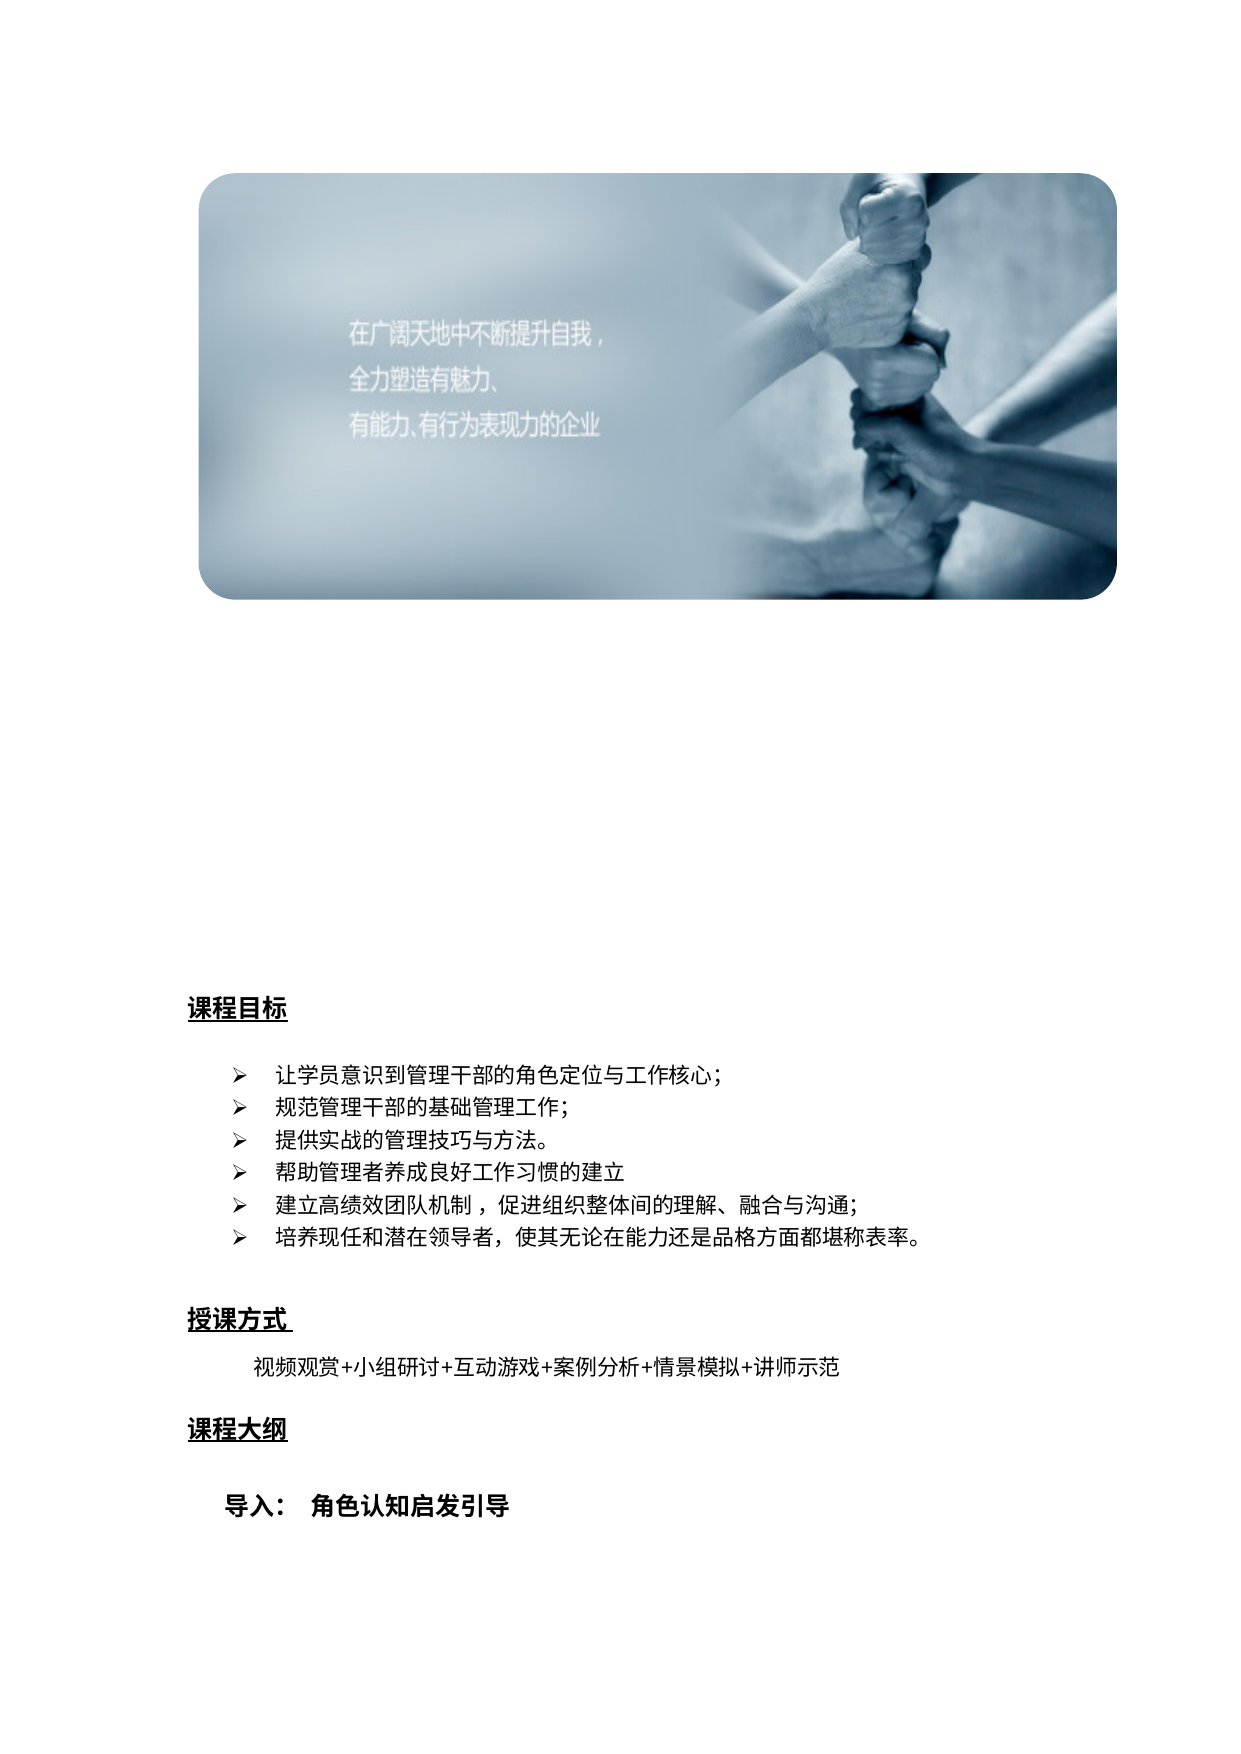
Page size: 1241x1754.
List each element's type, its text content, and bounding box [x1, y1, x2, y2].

list 建立高绩效团队机制 ，促进组织整体间的理解、融合与沟通； [231, 1187, 1053, 1220]
text 导入： 角色认知启发引导 [187, 1472, 1053, 1537]
text 授课方式 [187, 1285, 1087, 1350]
text 课程目标 [187, 974, 1087, 1039]
text 课程大纲 [187, 1395, 1053, 1460]
list 让学员意识到管理干部的角色定位与工作核心； [231, 1057, 1053, 1090]
list 培养现任和潜在领导者，使其无论在能力还是品格方面都堪称表率。 [231, 1220, 1053, 1252]
list 帮助管理者养成良好工作习惯的建立 [231, 1155, 1053, 1187]
list 提供实战的管理技巧与方法。 [231, 1122, 1053, 1155]
list 规范管理干部的基础管理工作； [231, 1090, 1053, 1122]
picture [198, 173, 1117, 600]
text 视频观赏+小组研讨+互动游戏+案例分析+情景模拟+讲师示范 [187, 1350, 1087, 1382]
